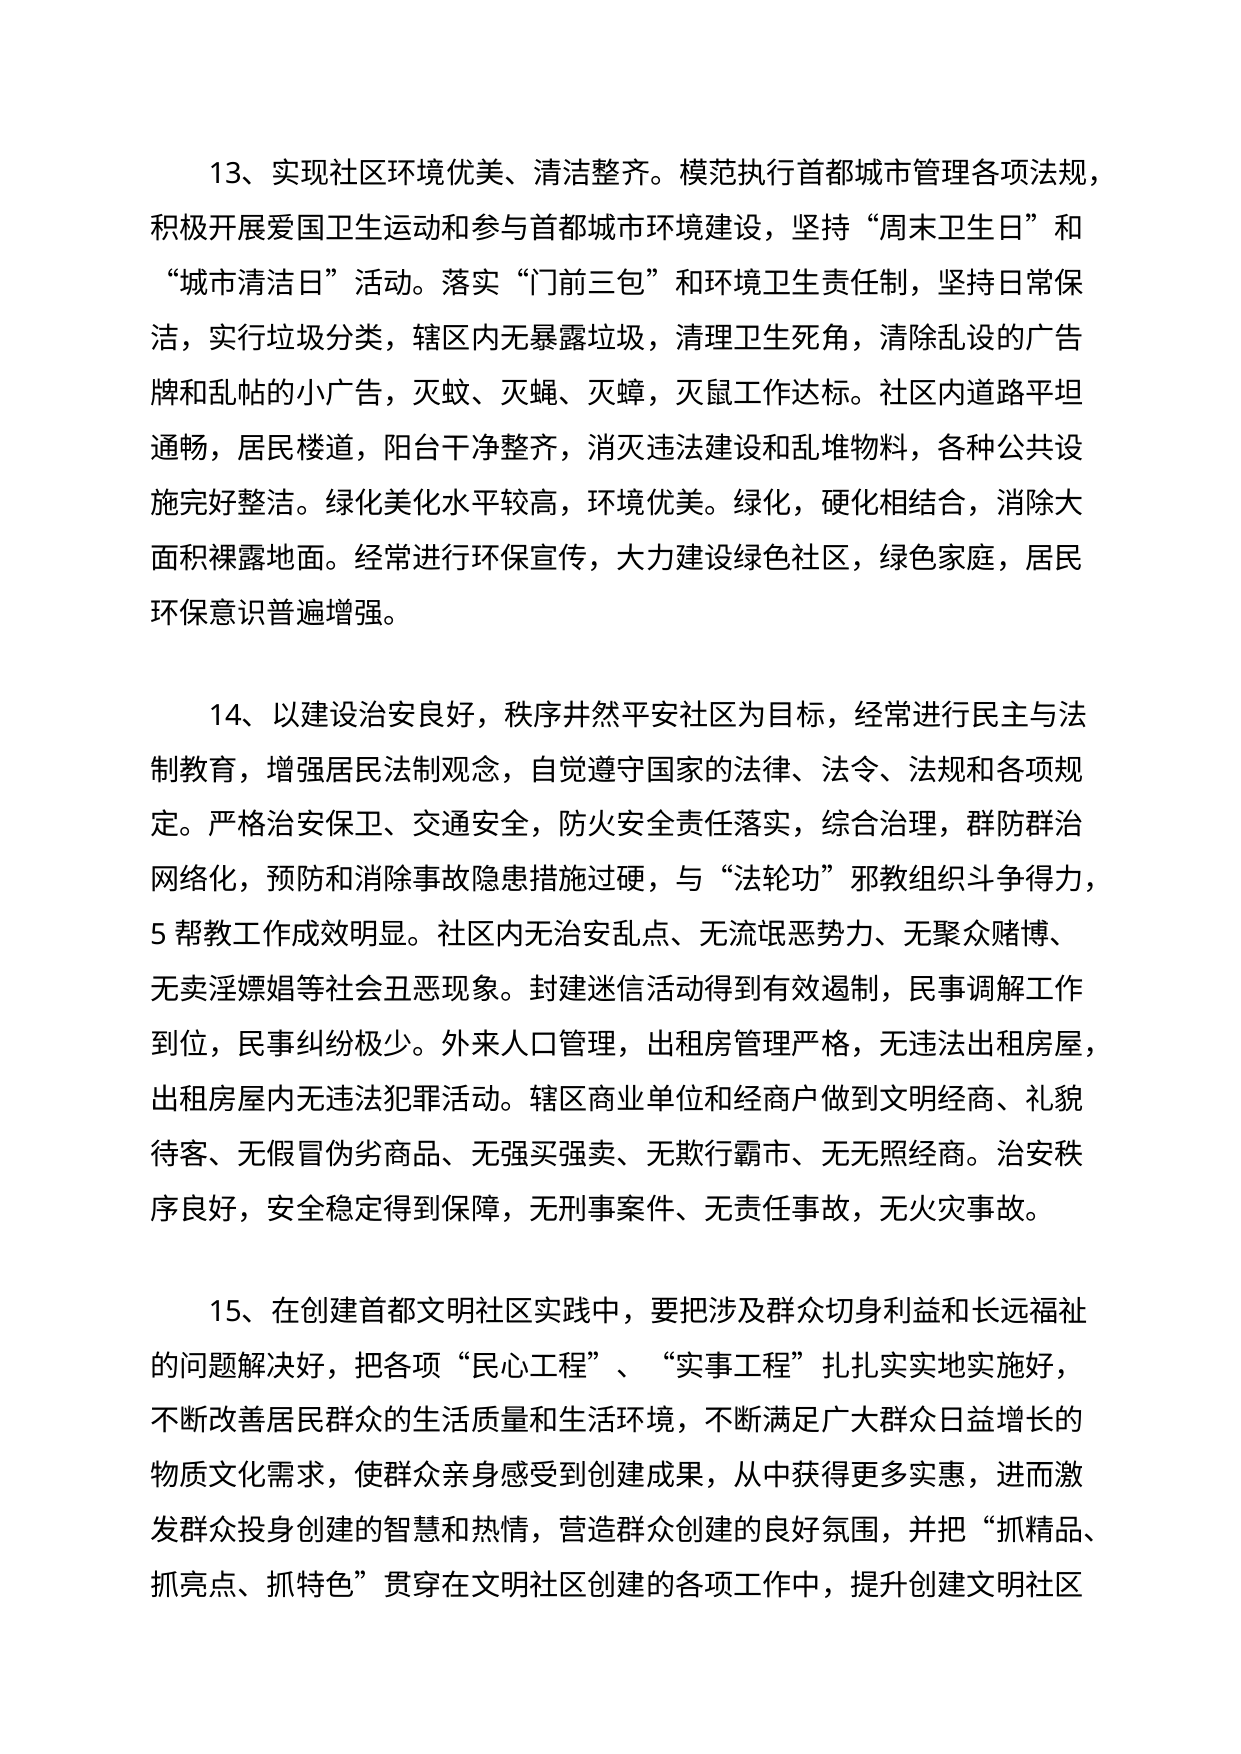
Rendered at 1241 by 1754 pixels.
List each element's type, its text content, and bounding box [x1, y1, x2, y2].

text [150, 1287, 1090, 1604]
text 14、以建设治安良好，秩序井然平安社区为目标，经常进行民主与法制教育，增强居民法制观念，自觉遵守国家的法律、法令、法规和各项规定。严格治安保卫、交通安全，防火安全责任落实，综合治理，群防群治网络化，预防和消除事故隐患措施过硬，与“法轮功”邪教组织斗争得力，5 帮教工作成效明显。社区内无治安乱点、无流氓恶势力、无聚众赌博、无卖淫嫖娼等社会丑恶现象。封建迷信活动得到有效遏制，民事调解工作到位，民事纠纷极少。外来人口管理，出租房管理严格，无违法出租房屋，出租房屋内无违法犯罪活动。辖区商业单位和经商户做到文明经商、礼貌待客、无假冒伪劣商品、无强买强卖、无欺行霸市、无无照经商。治安秩序良好，安全稳定得到保障，无刑事案件、无责任事故，无火灾事故。 [150, 691, 1090, 1228]
text 13、实现社区环境优美、清洁整齐。模范执行首都城市管理各项法规，积极开展爱国卫生运动和参与首都城市环境建设，坚持“周末卫生日”和“城市清洁日”活动。落实“门前三包”和环境卫生责任制，坚持日常保洁，实行垃圾分类，辖区内无暴露垃圾，清理卫生死角，清除乱设的广告牌和乱帖的小广告，灭蚊、灭蝇、灭蟑，灭鼠工作达标。社区内道路平坦通畅，居民楼道，阳台干净整齐，消灭违法建设和乱堆物料，各种公共设施完好整洁。绿化美化水平较高，环境优美。绿化，硬化相结合，消除大面积裸露地面。经常进行环保宣传，大力建设绿色社区，绿色家庭，居民环保意识普遍增强。 [150, 150, 1090, 632]
